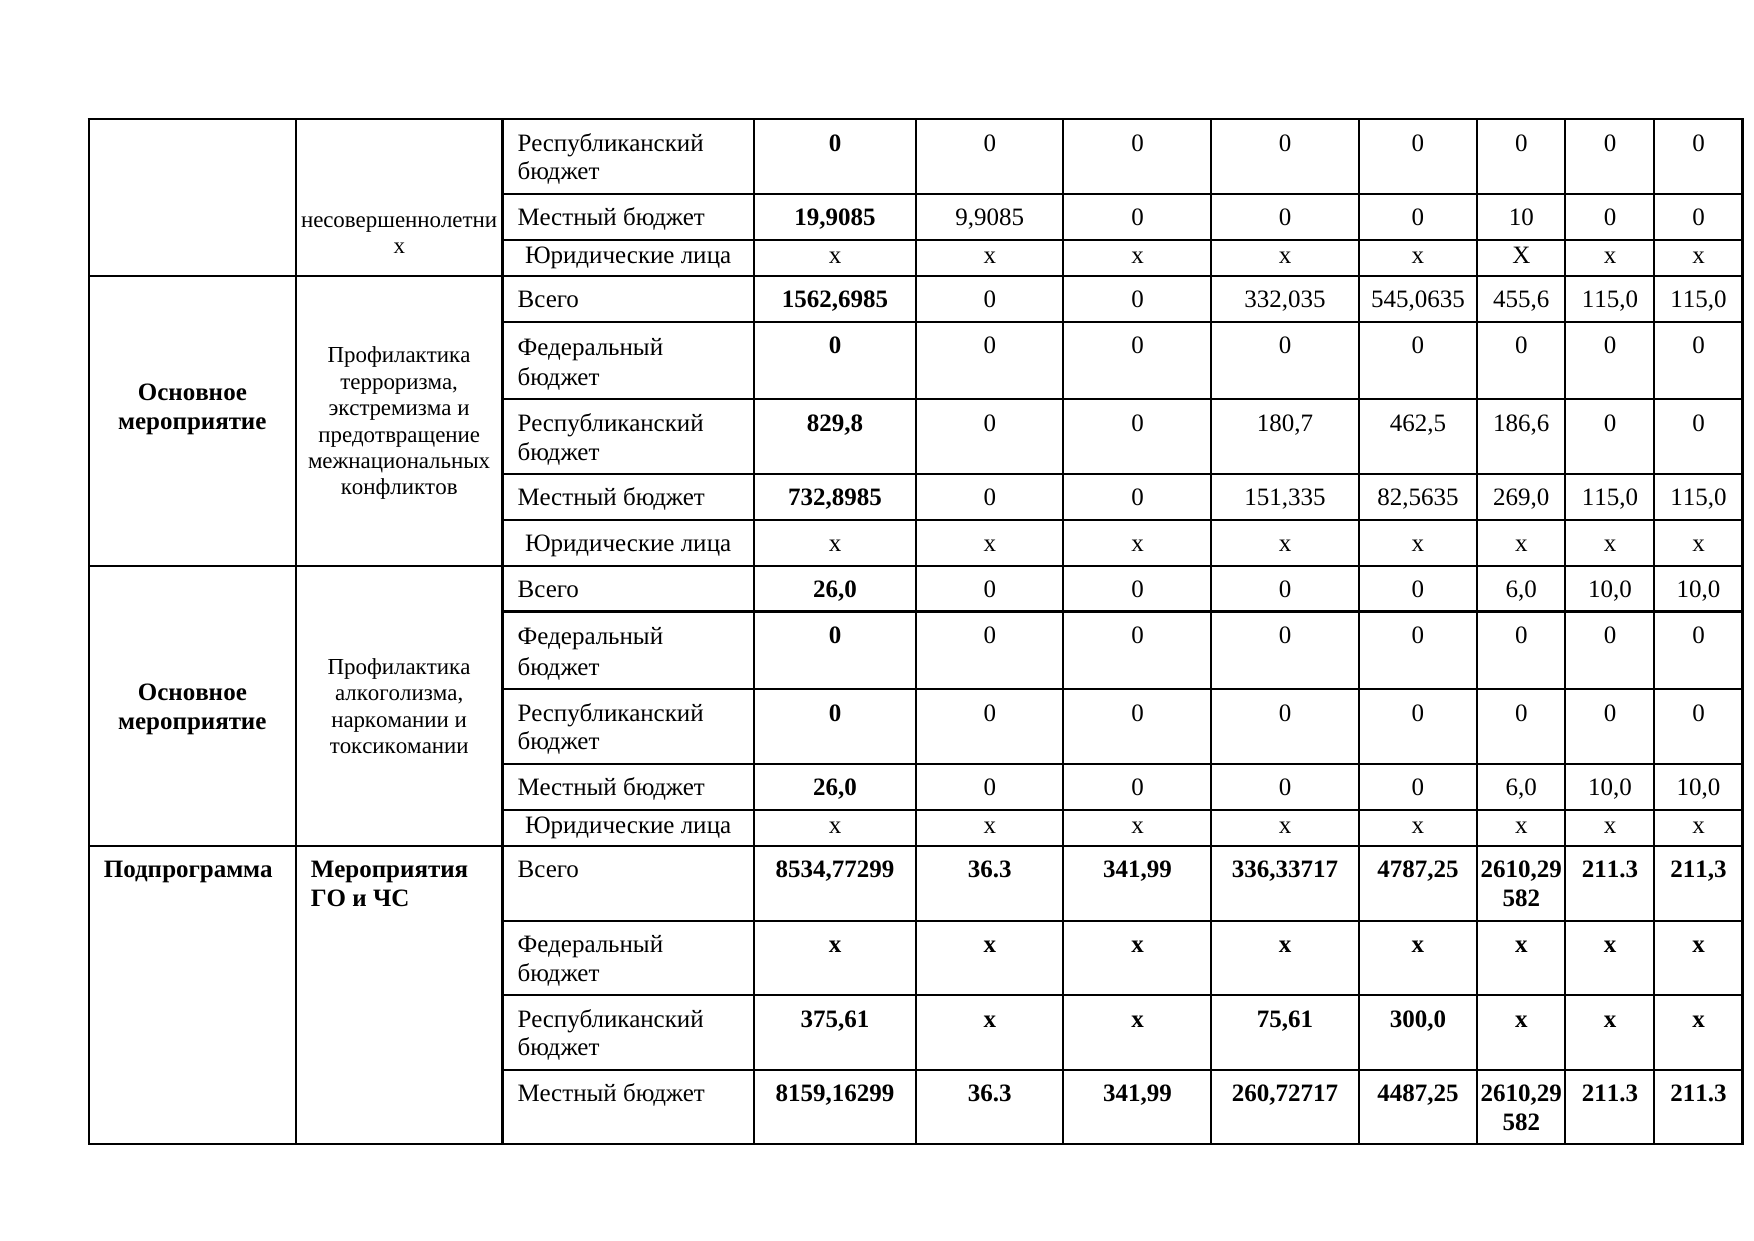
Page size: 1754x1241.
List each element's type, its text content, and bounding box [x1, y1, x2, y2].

table_cell Юридические лица [504, 521, 753, 564]
table_cell 455,6 [1478, 277, 1564, 321]
table_cell 0 [1064, 400, 1210, 473]
table_cell 0 [1064, 765, 1210, 808]
table_cell Юридические лица [504, 811, 753, 845]
table_cell 375,61 [755, 996, 915, 1069]
table_cell 6,0 [1478, 765, 1564, 808]
table_cell Всего [504, 847, 753, 919]
table_cell Всего [504, 567, 753, 610]
table_cell 260,72717 [1212, 1071, 1358, 1143]
table_cell 0 [1478, 120, 1564, 193]
table_cell Федеральный бюджет [504, 922, 753, 994]
table_cell х [917, 996, 1062, 1069]
table_cell 0 [1212, 195, 1358, 238]
table_cell х [917, 521, 1062, 564]
table_cell 0 [1064, 475, 1210, 519]
table_cell 8534,77299 [755, 847, 915, 919]
table_cell 545,0635 [1360, 277, 1476, 321]
table_cell Республиканский бюджет [504, 996, 753, 1069]
table_cell 0 [1566, 195, 1653, 238]
table_cell 0 [1064, 567, 1210, 610]
table_cell 0 [1655, 690, 1741, 763]
table_cell 0 [1566, 690, 1653, 763]
table_cell х [1212, 521, 1358, 564]
table_cell х [1655, 241, 1741, 275]
table_cell 0 [917, 475, 1062, 519]
table_cell 336,33717 [1212, 847, 1358, 919]
table_cell х [755, 811, 915, 845]
table_cell 0 [1212, 690, 1358, 763]
table_cell х [755, 521, 915, 564]
table_cell 75,61 [1212, 996, 1358, 1069]
table_cell х [1064, 521, 1210, 564]
table_cell 0 [755, 613, 915, 688]
table_cell 0 [1360, 323, 1476, 398]
table_cell 211,3 [1655, 847, 1741, 919]
table_cell х [1478, 811, 1564, 845]
table_cell 0 [1655, 195, 1741, 238]
table_cell 0 [1478, 613, 1564, 688]
table_cell х [755, 241, 915, 275]
table_cell 0 [1212, 765, 1358, 808]
table_cell 0 [917, 400, 1062, 473]
table_cell 0 [1566, 120, 1653, 193]
table_cell 36.3 [917, 1071, 1062, 1143]
table_cell 0 [755, 323, 915, 398]
table_cell х [1478, 996, 1564, 1069]
table_cell х [917, 922, 1062, 994]
table_cell х [917, 811, 1062, 845]
table_cell х [1566, 922, 1653, 994]
table_cell 0 [1212, 613, 1358, 688]
table_cell Х [1478, 241, 1564, 275]
table_cell Местный бюджет [504, 475, 753, 519]
table_cell 0 [1064, 690, 1210, 763]
table_cell 6,0 [1478, 567, 1564, 610]
table_cell 0 [1566, 613, 1653, 688]
table_cell 26,0 [755, 567, 915, 610]
table_cell Республиканский бюджет [504, 400, 753, 473]
table_cell Профилактика терроризма, экстремизма и предотвращение межнациональных конфликтов [297, 277, 501, 564]
table_cell Местный бюджет [504, 195, 753, 238]
table_cell 0 [1064, 277, 1210, 321]
table_cell Местный бюджет [504, 765, 753, 808]
table_cell 0 [917, 567, 1062, 610]
table_cell 0 [1064, 323, 1210, 398]
table_cell 211.3 [1566, 847, 1653, 919]
table_cell 0 [1478, 690, 1564, 763]
table_cell х [1064, 922, 1210, 994]
table_cell 211.3 [1655, 1071, 1741, 1143]
table_cell 0 [1212, 323, 1358, 398]
table_cell 0 [1360, 613, 1476, 688]
table_cell 8159,16299 [755, 1071, 915, 1143]
table_cell 300,0 [1360, 996, 1476, 1069]
table_cell 0 [1360, 195, 1476, 238]
table_cell 332,035 [1212, 277, 1358, 321]
table_cell х [917, 241, 1062, 275]
table_cell 151,335 [1212, 475, 1358, 519]
table_cell х [1212, 811, 1358, 845]
table_cell 36.3 [917, 847, 1062, 919]
table_cell 0 [1064, 613, 1210, 688]
table_cell х [1566, 811, 1653, 845]
table_cell 0 [917, 323, 1062, 398]
table_cell 180,7 [1212, 400, 1358, 473]
table_cell 0 [1360, 567, 1476, 610]
table_cell Федеральный бюджет [504, 323, 753, 398]
table_cell 0 [755, 690, 915, 763]
table_cell 0 [917, 765, 1062, 808]
table_cell х [1360, 811, 1476, 845]
table_cell 269,0 [1478, 475, 1564, 519]
table_cell Основное мероприятие [90, 277, 295, 564]
table_cell х [1655, 811, 1741, 845]
table_cell 0 [917, 277, 1062, 321]
table_cell 186,6 [1478, 400, 1564, 473]
table_cell 211.3 [1566, 1071, 1653, 1143]
table_cell х [1478, 521, 1564, 564]
table_cell 0 [1478, 323, 1564, 398]
table_cell 10,0 [1655, 765, 1741, 808]
table_cell 115,0 [1655, 277, 1741, 321]
table_cell 9,9085 [917, 195, 1062, 238]
table_cell х [1360, 241, 1476, 275]
table_cell х [1064, 811, 1210, 845]
table_cell 0 [1655, 120, 1741, 193]
table_cell х [1566, 521, 1653, 564]
table_cell 0 [1064, 195, 1210, 238]
table_cell 0 [755, 120, 915, 193]
table_cell 0 [1655, 323, 1741, 398]
table_cell 0 [1064, 120, 1210, 193]
table_cell 462,5 [1360, 400, 1476, 473]
table_cell 4487,25 [1360, 1071, 1476, 1143]
table_cell 732,8985 [755, 475, 915, 519]
table_cell 0 [917, 120, 1062, 193]
table_cell 10 [1478, 195, 1564, 238]
table_cell х [1212, 922, 1358, 994]
table_cell х [1064, 996, 1210, 1069]
table_cell 0 [917, 613, 1062, 688]
table_cell х [755, 922, 915, 994]
table_cell Подпрограмма [90, 847, 295, 1143]
table_cell 2610,29582 [1478, 847, 1564, 919]
table_cell х [1478, 922, 1564, 994]
table_cell 115,0 [1566, 475, 1653, 519]
table_cell х [1566, 241, 1653, 275]
table_cell Профилактика алкоголизма, наркомании и токсикомании [297, 567, 501, 845]
table_cell Федеральный бюджет [504, 613, 753, 688]
table_cell 0 [1212, 120, 1358, 193]
table_cell х [1655, 996, 1741, 1069]
table_cell х [1566, 996, 1653, 1069]
table_cell 1562,6985 [755, 277, 915, 321]
table_cell 0 [1360, 690, 1476, 763]
table_cell 0 [1566, 323, 1653, 398]
table_cell 829,8 [755, 400, 915, 473]
table_cell 2610,29582 [1478, 1071, 1564, 1143]
table_cell 4787,25 [1360, 847, 1476, 919]
table_cell 0 [917, 690, 1062, 763]
table_cell 0 [1360, 765, 1476, 808]
table_cell Республиканский бюджет [504, 690, 753, 763]
table_cell 0 [1212, 567, 1358, 610]
table_cell 115,0 [1566, 277, 1653, 321]
table_cell 0 [1655, 400, 1741, 473]
table_cell х [1360, 521, 1476, 564]
table_cell х [1360, 922, 1476, 994]
table_cell 341,99 [1064, 847, 1210, 919]
table_cell 115,0 [1655, 475, 1741, 519]
table_cell 26,0 [755, 765, 915, 808]
table_cell Республиканский бюджет [504, 120, 753, 193]
table_cell х [1064, 241, 1210, 275]
table_cell х [1655, 922, 1741, 994]
table_cell Всего [504, 277, 753, 321]
table_cell 0 [1566, 400, 1653, 473]
table_cell х [1655, 521, 1741, 564]
table_cell 10,0 [1566, 765, 1653, 808]
table_cell 0 [1360, 120, 1476, 193]
table_cell 82,5635 [1360, 475, 1476, 519]
table_cell х [1212, 241, 1358, 275]
table_cell Мероприятия ГО и ЧС [297, 847, 501, 1143]
table_cell 19,9085 [755, 195, 915, 238]
table_cell Основное мероприятие [90, 567, 295, 845]
table_cell 341,99 [1064, 1071, 1210, 1143]
table_cell 10,0 [1655, 567, 1741, 610]
table_cell 10,0 [1566, 567, 1653, 610]
table_cell 0 [1655, 613, 1741, 688]
table_cell Юридические лица [504, 241, 753, 275]
table_cell Местный бюджет [504, 1071, 753, 1143]
